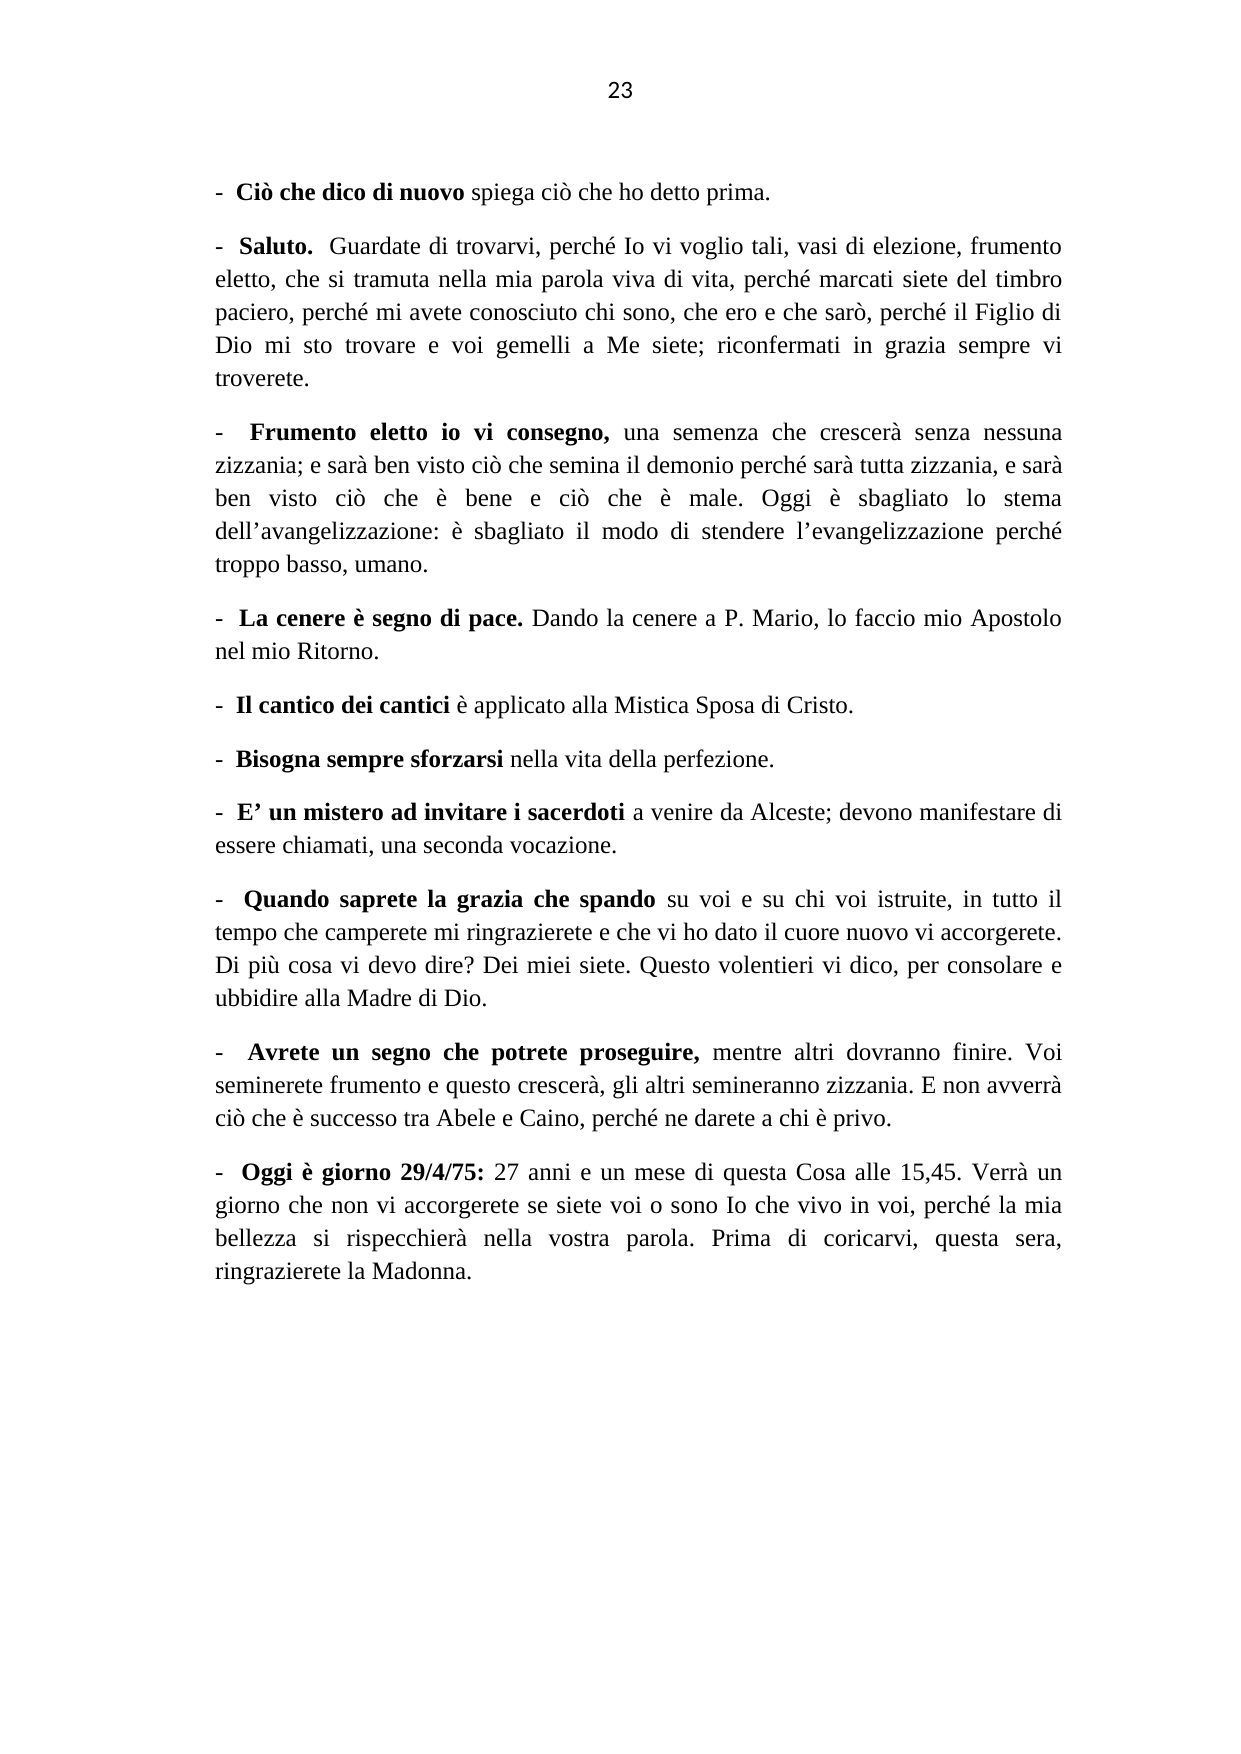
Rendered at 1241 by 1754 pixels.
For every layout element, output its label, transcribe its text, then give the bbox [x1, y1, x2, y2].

text - Quando saprete la grazia che spando su voi e su chi voi istruite, in tutto il tempo che camperete mi ringrazierete e che vi ho dato il cuore nuovo vi accorgerete. Di più cosa vi devo dire? Dei miei siete. Questo volentieri vi dico, per consolare e ubbidire alla Madre di Dio. [215, 884, 1063, 1012]
text - Ciò che dico di nuovo spiega ciò che ho detto prima. [215, 177, 1063, 206]
text - E’ un mistero ad invitare i sacerdoti a venire da Alceste; devono manifestare di essere chiamati, una seconda vocazione. [215, 797, 1063, 859]
text - Saluto. Guardate di trovarvi, perché Io vi voglio tali, vasi di elezione, frumento eletto, che si tramuta nella mia parola viva di vita, perché marcati siete del timbro paciero, perché mi avete conosciuto chi sono, che ero e che sarò, perché il Figlio di Dio mi sto trovare e voi gemelli a Me siete; riconfermati in grazia sempre vi troverete. [215, 231, 1063, 392]
text - Frumento eletto io vi consegno, una semenza che crescerà senza nessuna zizzania; e sarà ben visto ciò che semina il demonio perché sarà tutta zizzania, e sarà ben visto ciò che è bene e ciò che è male. Oggi è sbagliato lo stema dell’avangelizzazione: è sbagliato il modo di stendere l’evangelizzazione perché troppo basso, umano. [215, 417, 1063, 578]
text - Avrete un segno che potrete proseguire, mentre altri dovranno finire. Voi seminerete frumento e questo crescerà, gli altri semineranno zizzania. E non avverrà ciò che è successo tra Abele e Caino, perché ne darete a chi è privo. [215, 1037, 1063, 1132]
text - La cenere è segno di pace. Dando la cenere a P. Mario, lo faccio mio Apostolo nel mio Ritorno. [215, 603, 1063, 665]
text - Oggi è giorno 29/4/75: 27 anni e un mese di questa Cosa alle 15,45. Verrà un giorno che non vi accorgerete se siete voi o sono Io che vivo in voi, perché la mia bellezza si rispecchierà nella vostra parola. Prima di coricarvi, questa sera, ringrazierete la Madonna. [215, 1157, 1063, 1285]
text - Bisogna sempre sforzarsi nella vita della perfezione. [215, 744, 1063, 772]
text - Il cantico dei cantici è applicato alla Mistica Sposa di Cristo. [215, 690, 1063, 718]
